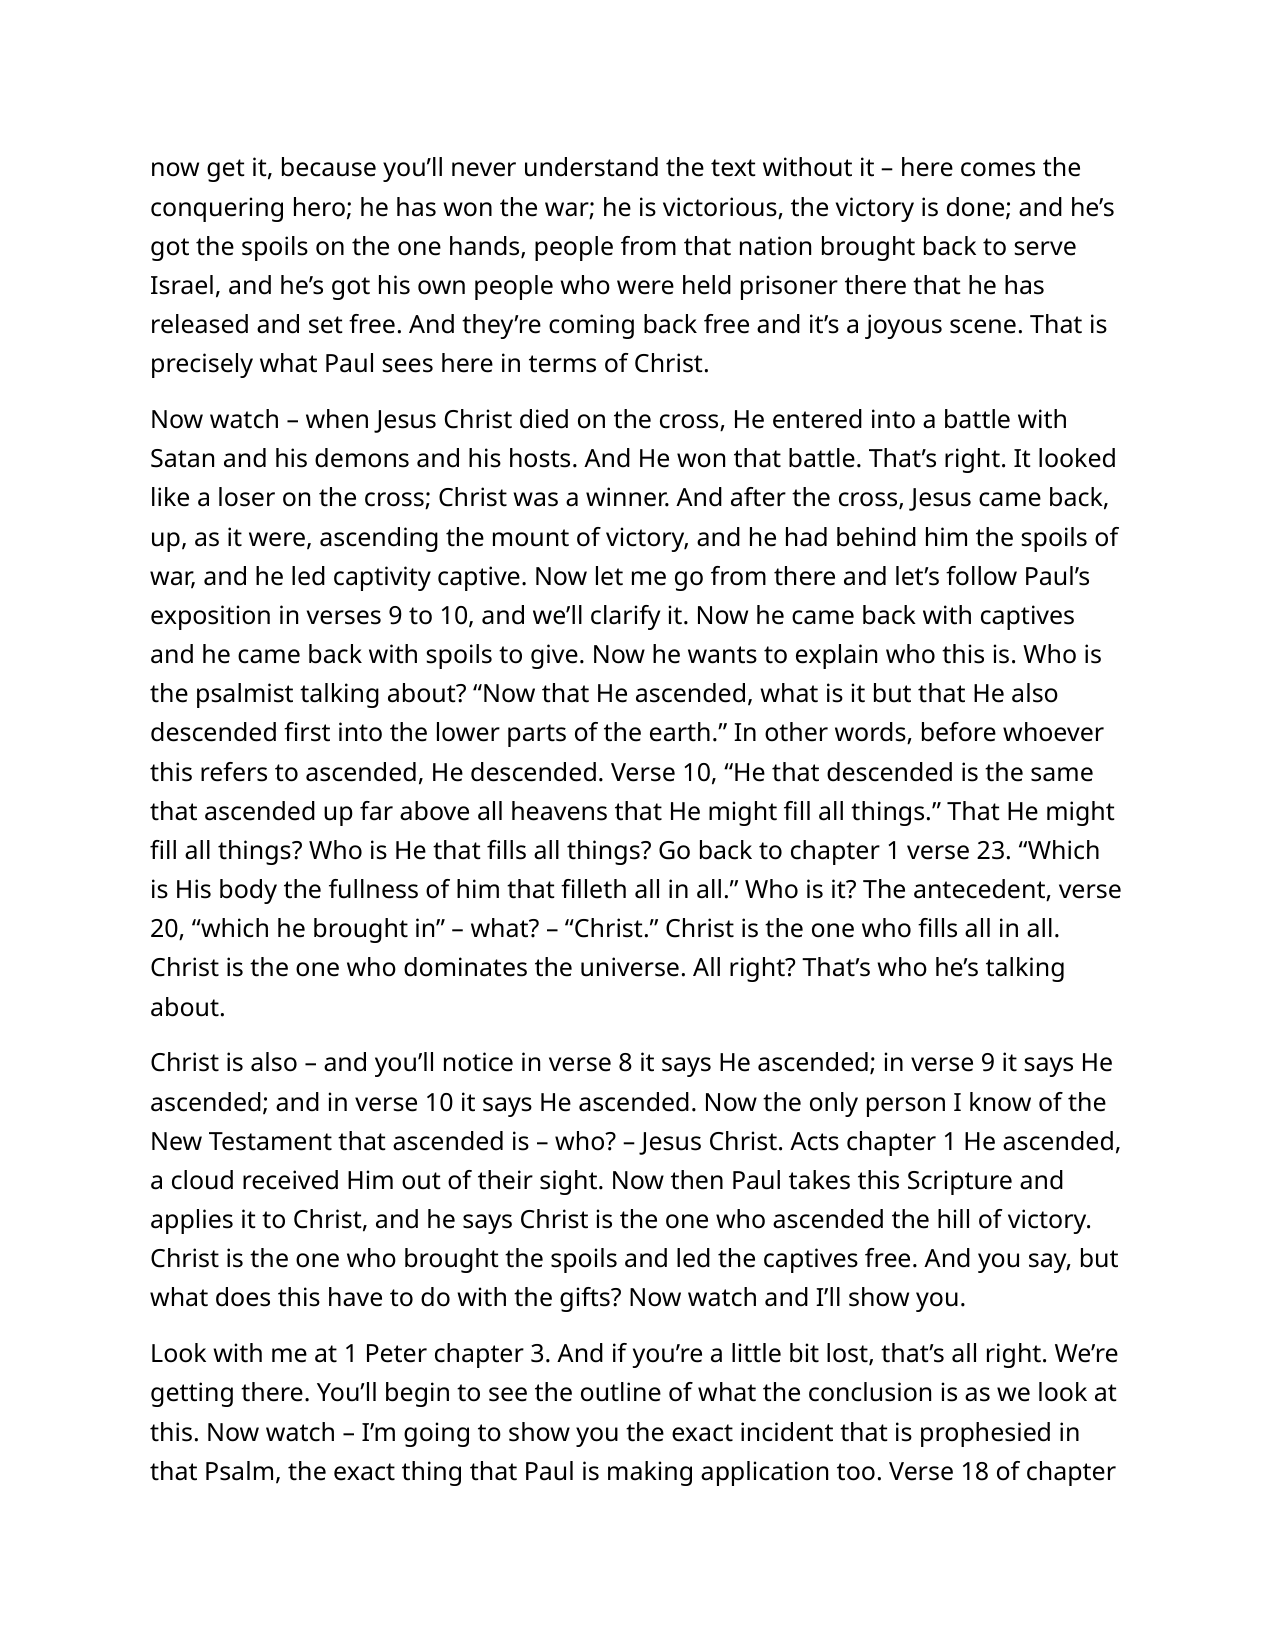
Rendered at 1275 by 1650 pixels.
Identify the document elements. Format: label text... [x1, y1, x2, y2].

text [150, 1336, 1125, 1487]
text Now watch – when Jesus Christ died on the cross, He entered into a battle with Satan and his demons and his hosts. And He won that battle. That’s right. It looked like a loser on the cross; Christ was a winner. And after the cross, Jesus came back, up, as it were, ascending the mount of victory, and he had behind him the spoils of war, and he led captivity captive. Now let me go from there and let’s follow Paul’s exposition in verses 9 to 10, and we’ll clarify it. Now he came back with captives and he came back with spoils to give. Now he wants to explain who this is. Who is the psalmist talking about? “Now that He ascended, what is it but that He also descended first into the lower parts of the earth.” In other words, before whoever this refers to ascended, He descended. Verse 10, “He that descended is the same that ascended up far above all heavens that He might fill all things.” That He might fill all things? Who is He that fills all things? Go back to chapter 1 verse 23. “Which is His body the fullness of him that filleth all in all.” Who is it? The antecedent, verse 20, “which he brought in” – what? – “Christ.” Christ is the one who fills all in all. Christ is the one who dominates the universe. All right? That’s who he’s talking about. [150, 402, 1125, 1023]
text Christ is also – and you’ll notice in verse 8 it says He ascended; in verse 9 it says He ascended; and in verse 10 it says He ascended. Now the only person I know of the New Testament that ascended is – who? – Jesus Christ. Acts chapter 1 He ascended, a cloud received Him out of their sight. Now then Paul takes this Scripture and applies it to Christ, and he says Christ is the one who ascended the hill of victory. Christ is the one who brought the spoils and led the captives free. And you say, but what does this have to do with the gifts? Now watch and I’ll show you. [150, 1045, 1125, 1314]
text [150, 150, 1125, 380]
